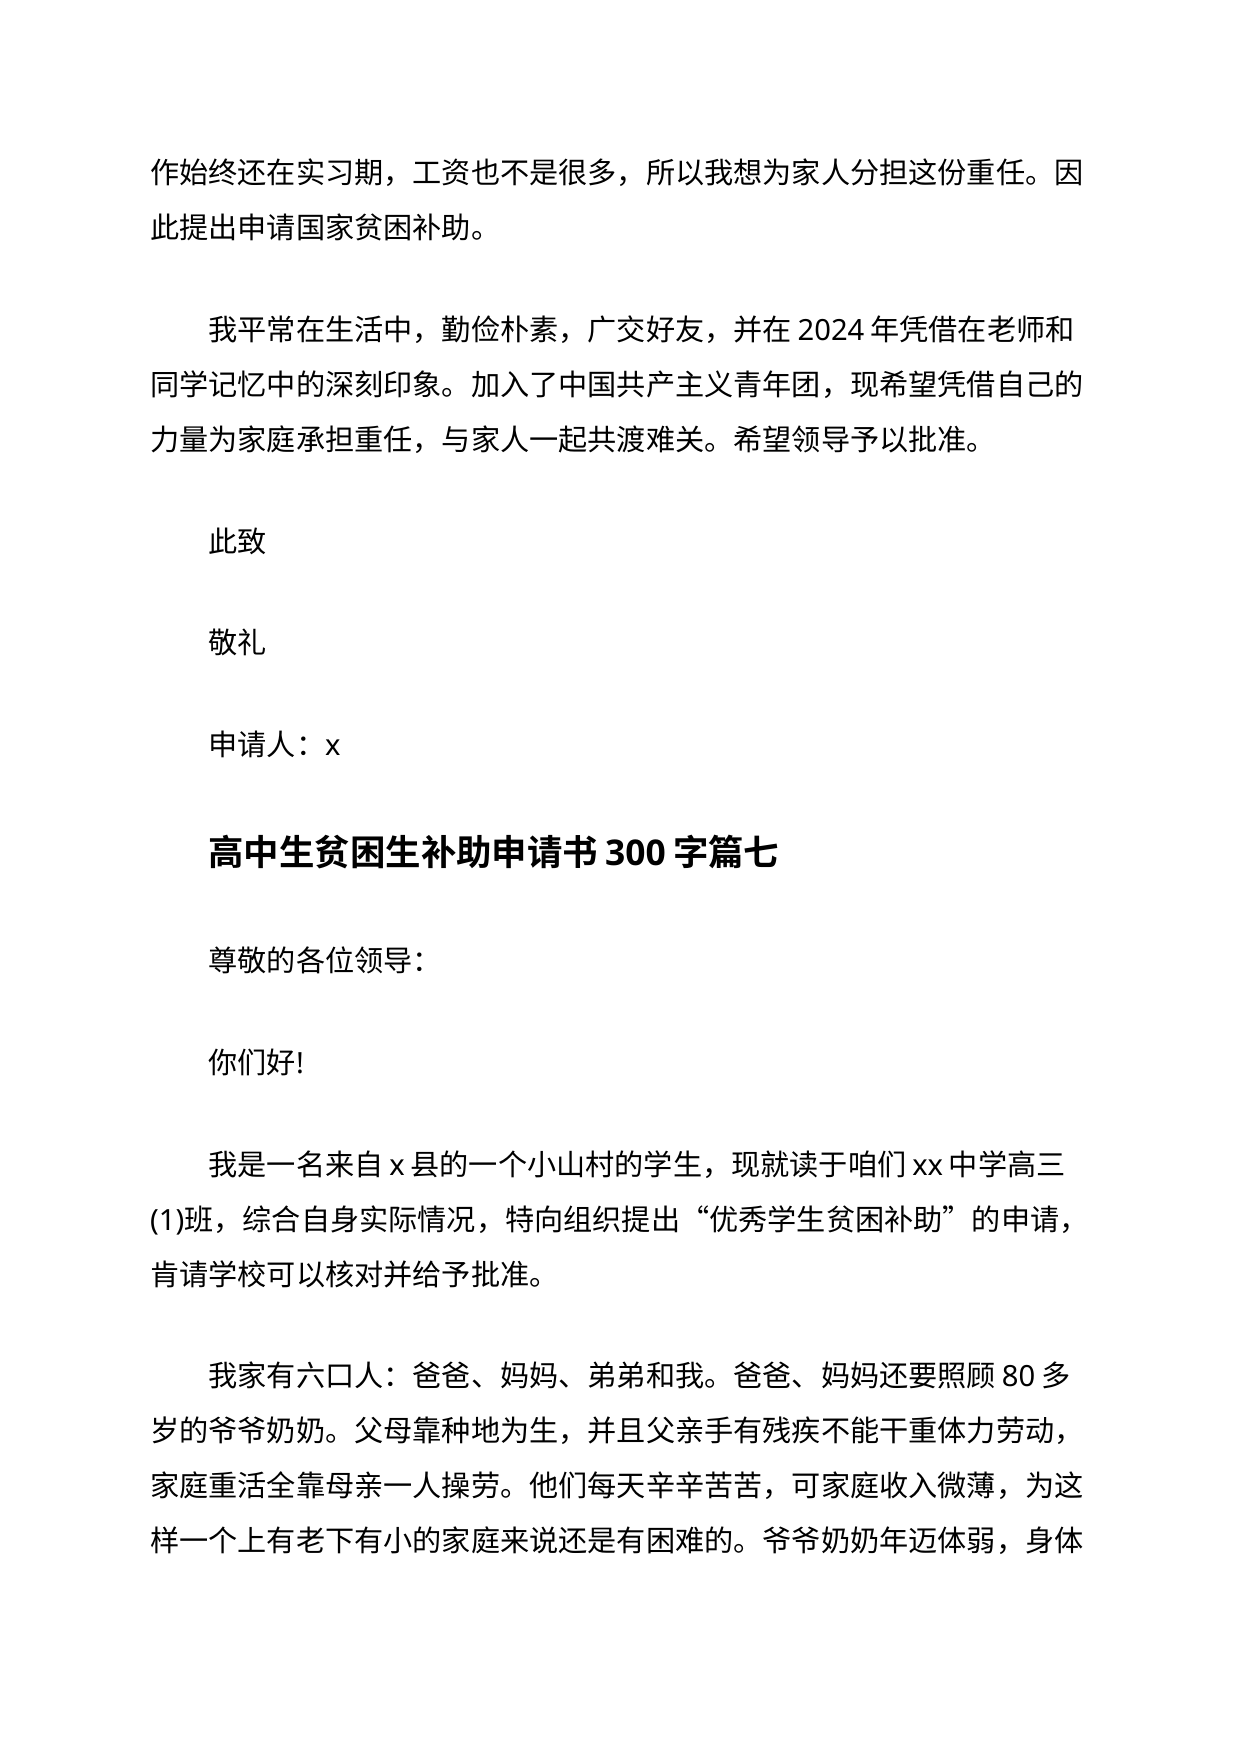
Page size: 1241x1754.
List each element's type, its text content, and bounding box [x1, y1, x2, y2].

text 我是一名来自x县的一个小山村的学生，现就读于咱们xx中学高三(1)班，综合自身实际情况，特向组织提出“优秀学生贫困补助”的申请，肯请学校可以核对并给予批准。 [150, 1141, 1090, 1293]
text 我平常在生活中，勤俭朴素，广交好友，并在2024年凭借在老师和同学记忆中的深刻印象。加入了中国共产主义青年团，现希望凭借自己的力量为家庭承担重任，与家人一起共渡难关。希望领导予以批准。 [150, 307, 1090, 459]
text 此致 [150, 518, 1090, 561]
text 高中生贫困生补助申请书300字篇七 [150, 824, 1090, 875]
text 申请人：x [150, 722, 1090, 764]
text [150, 150, 1090, 247]
text 你们好! [150, 1039, 1090, 1082]
text 敬礼 [150, 620, 1090, 662]
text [150, 1353, 1090, 1560]
text 尊敬的各位领导： [150, 937, 1090, 980]
